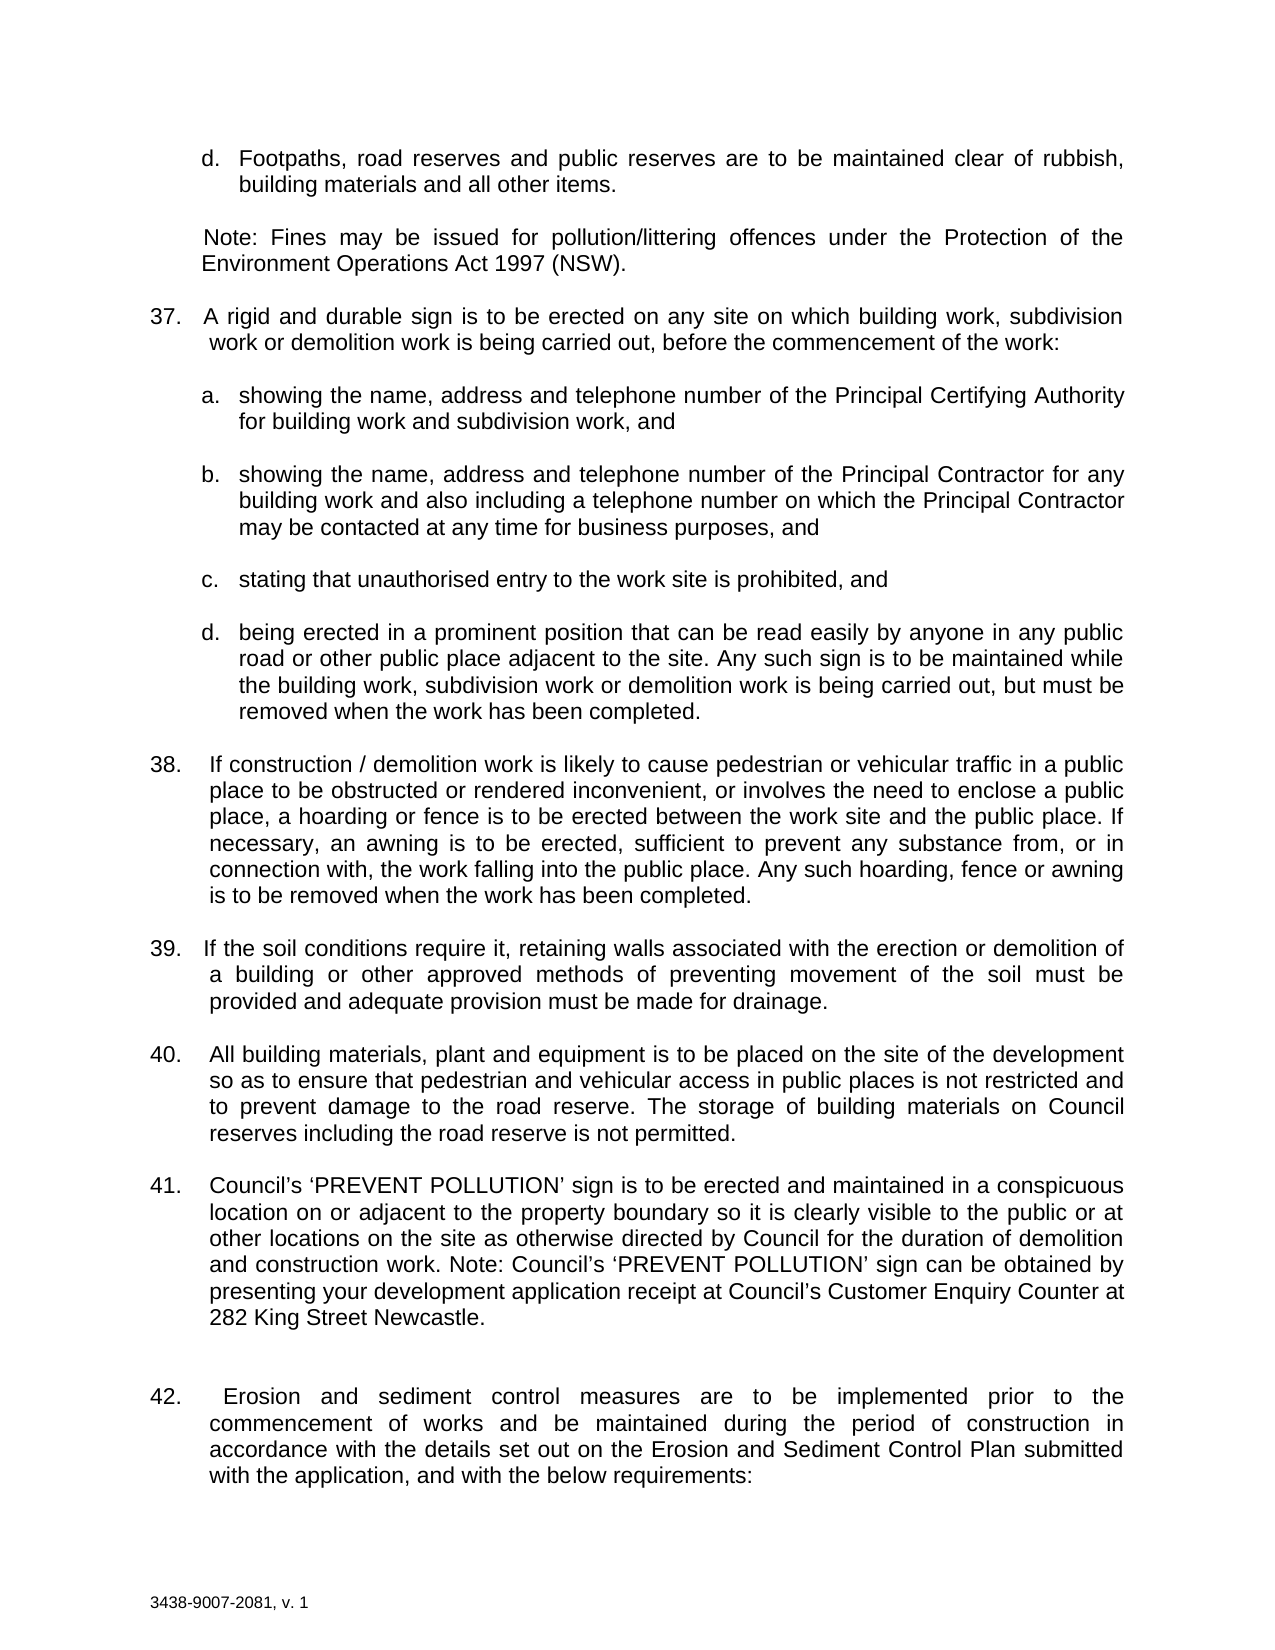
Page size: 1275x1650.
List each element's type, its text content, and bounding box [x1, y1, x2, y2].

list stating that unauthorised entry to the work site is prohibited, and [201, 566, 1125, 592]
text If the soil conditions require it, retaining walls associated with the erection or demolition of a building or other approved methods of preventing movement of the soil must be provided and adequate provision must be made for drainage. [150, 935, 1125, 1014]
text Council’s ‘PREVENT POLLUTION’ sign is to be erected and maintained in a conspicuous location on or adjacent to the property boundary so it is clearly visible to the public or at other locations on the site as otherwise directed by Council for the duration of demolition and construction work. Note: Council’s ‘PREVENT POLLUTION’ sign can be obtained by presenting your development application receipt at Council’s Customer Enquiry Counter at 282 King Street Newcastle. [150, 1172, 1125, 1330]
text All building materials, plant and equipment is to be placed on the site of the development so as to ensure that pedestrian and vehicular access in public places is not restricted and to prevent damage to the road reserve. The storage of building materials on Council reserves including the road reserve is not permitted. [150, 1041, 1125, 1146]
list Footpaths, road reserves and public reserves are to be maintained clear of rubbish, building materials and all other items. [201, 144, 1125, 197]
text If construction / demolition work is likely to cause pedestrian or vehicular traffic in a public place to be obstructed or rendered inconvenient, or involves the need to enclose a public place, a hoarding or fence is to be erected between the work site and the public place. If necessary, an awning is to be erected, sufficient to prevent any substance from, or in connection with, the work falling into the public place. Any such hoarding, fence or awning is to be removed when the work has been completed. [150, 751, 1125, 909]
list Note: Fines may be issued for pollution/littering offences under the Protection of the Environment Operations Act 1997 (NSW). [201, 223, 1125, 276]
text Erosion and sediment control measures are to be implemented prior to the commencement of works and be maintained during the period of construction in accordance with the details set out on the Erosion and Sediment Control Plan submitted with the application, and with the below requirements: [150, 1383, 1125, 1488]
list being erected in a prominent position that can be read easily by anyone in any public road or other public place adjacent to the site. Any such sign is to be maintained while the building work, subdivision work or demolition work is being carried out, but must be removed when the work has been completed. [201, 619, 1125, 724]
text A rigid and durable sign is to be erected on any site on which building work, subdivision work or demolition work is being carried out, before the commencement of the work: [150, 303, 1125, 355]
list showing the name, address and telephone number of the Principal Certifying Authority for building work and subdivision work, and [201, 382, 1125, 434]
list showing the name, address and telephone number of the Principal Contractor for any building work and also including a telephone number on which the Principal Contractor may be contacted at any time for business purposes, and [201, 461, 1125, 540]
